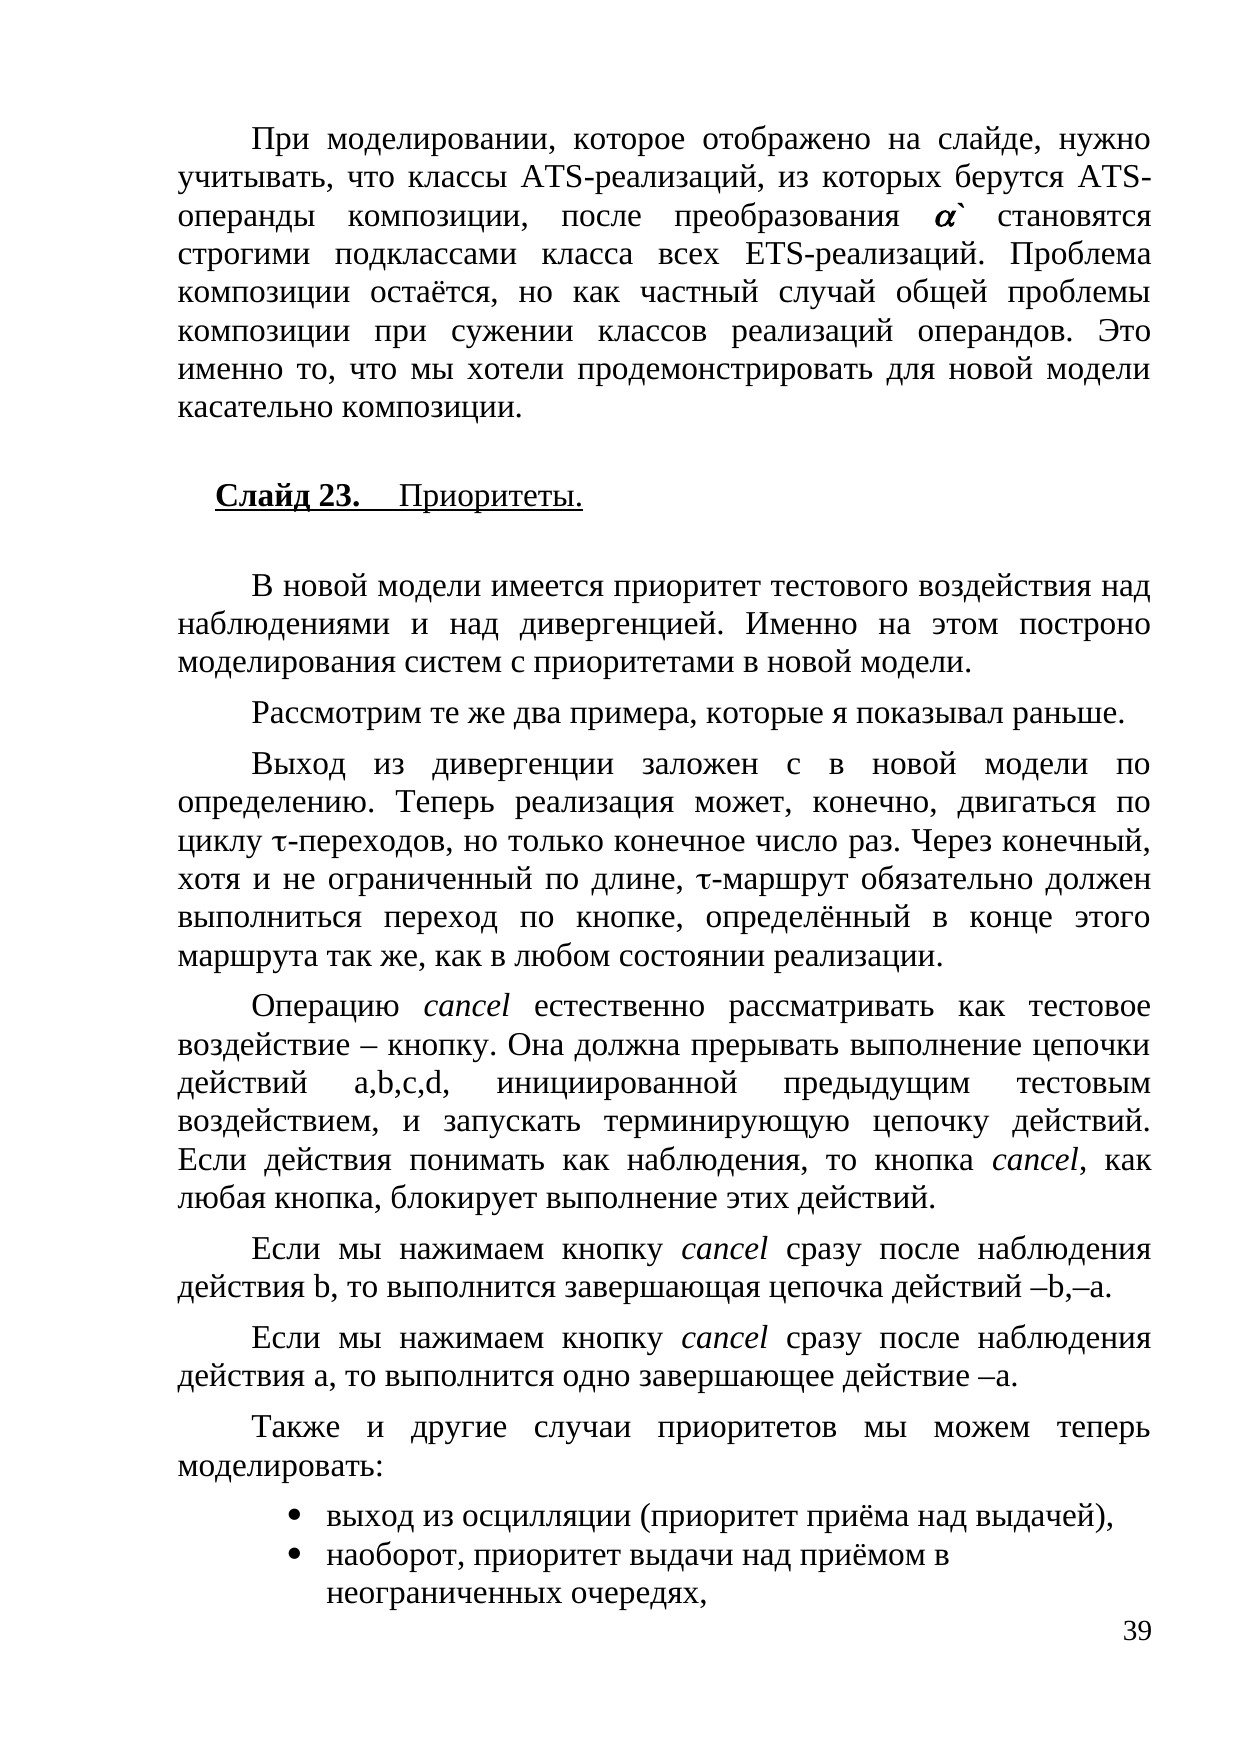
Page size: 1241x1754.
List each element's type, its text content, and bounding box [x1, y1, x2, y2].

text Операцию cancel естественно рассматривать как тестовое воздействие – кнопку. Она должна прерывать выполнение цепочки действий a,b,c,d, инициированной предыдущим тестовым воздействием, и запускать терминирующую цепочку действий. Если действия понимать как наблюдения, то кнопка cancel, как любая кнопка, блокирует выполнение этих действий. [177, 986, 1152, 1216]
text В новой модели имеется приоритет тестового воздействия над наблюдениями и над дивергенцией. Именно на этом построно моделирования систем с приоритетами в новой модели. [177, 565, 1152, 680]
list Приоритеты. [215, 476, 1152, 514]
text Если мы нажимаем кнопку cancel сразу после наблюдения действия a, то выполнится одно завершающее действие –a. [177, 1317, 1152, 1394]
list наоборот, приоритет выдачи над приёмом в неограниченных очередях, [288, 1534, 1152, 1611]
text Выход из дивергенции заложен с в новой модели по определению. Теперь реализация может, конечно, двигаться по циклу -переходов, но только конечное число раз. Через конечный, хотя и не ограниченный по длине, -маршрут обязательно должен выполниться переход по кнопке, определённый в конце этого маршрута так же, как в любом состоянии реализации. [177, 743, 1152, 973]
list выход из осцилляции (приоритет приёма над выдачей), [288, 1496, 1152, 1534]
text Также и другие случаи приоритетов мы можем теперь моделировать: [177, 1406, 1152, 1483]
text Рассмотрим те же два примера, которые я показывал раньше. [177, 692, 1152, 731]
text При моделировании, которое отображено на слайде, нужно учитывать, что классы ATS-реализаций, из которых берутся ATS-операнды композиции, после преобразования ` становятся строгими подклассами класса всех ETS-реализаций. Проблема композиции остаётся, но как частный случай общей проблемы композиции при сужении классов реализаций операндов. Это именно то, что мы хотели продемонстрировать для новой модели касательно композиции. [177, 118, 1152, 425]
text Если мы нажимаем кнопку cancel сразу после наблюдения действия b, то выполнится завершающая цепочка действий –b,–a. [177, 1228, 1152, 1305]
